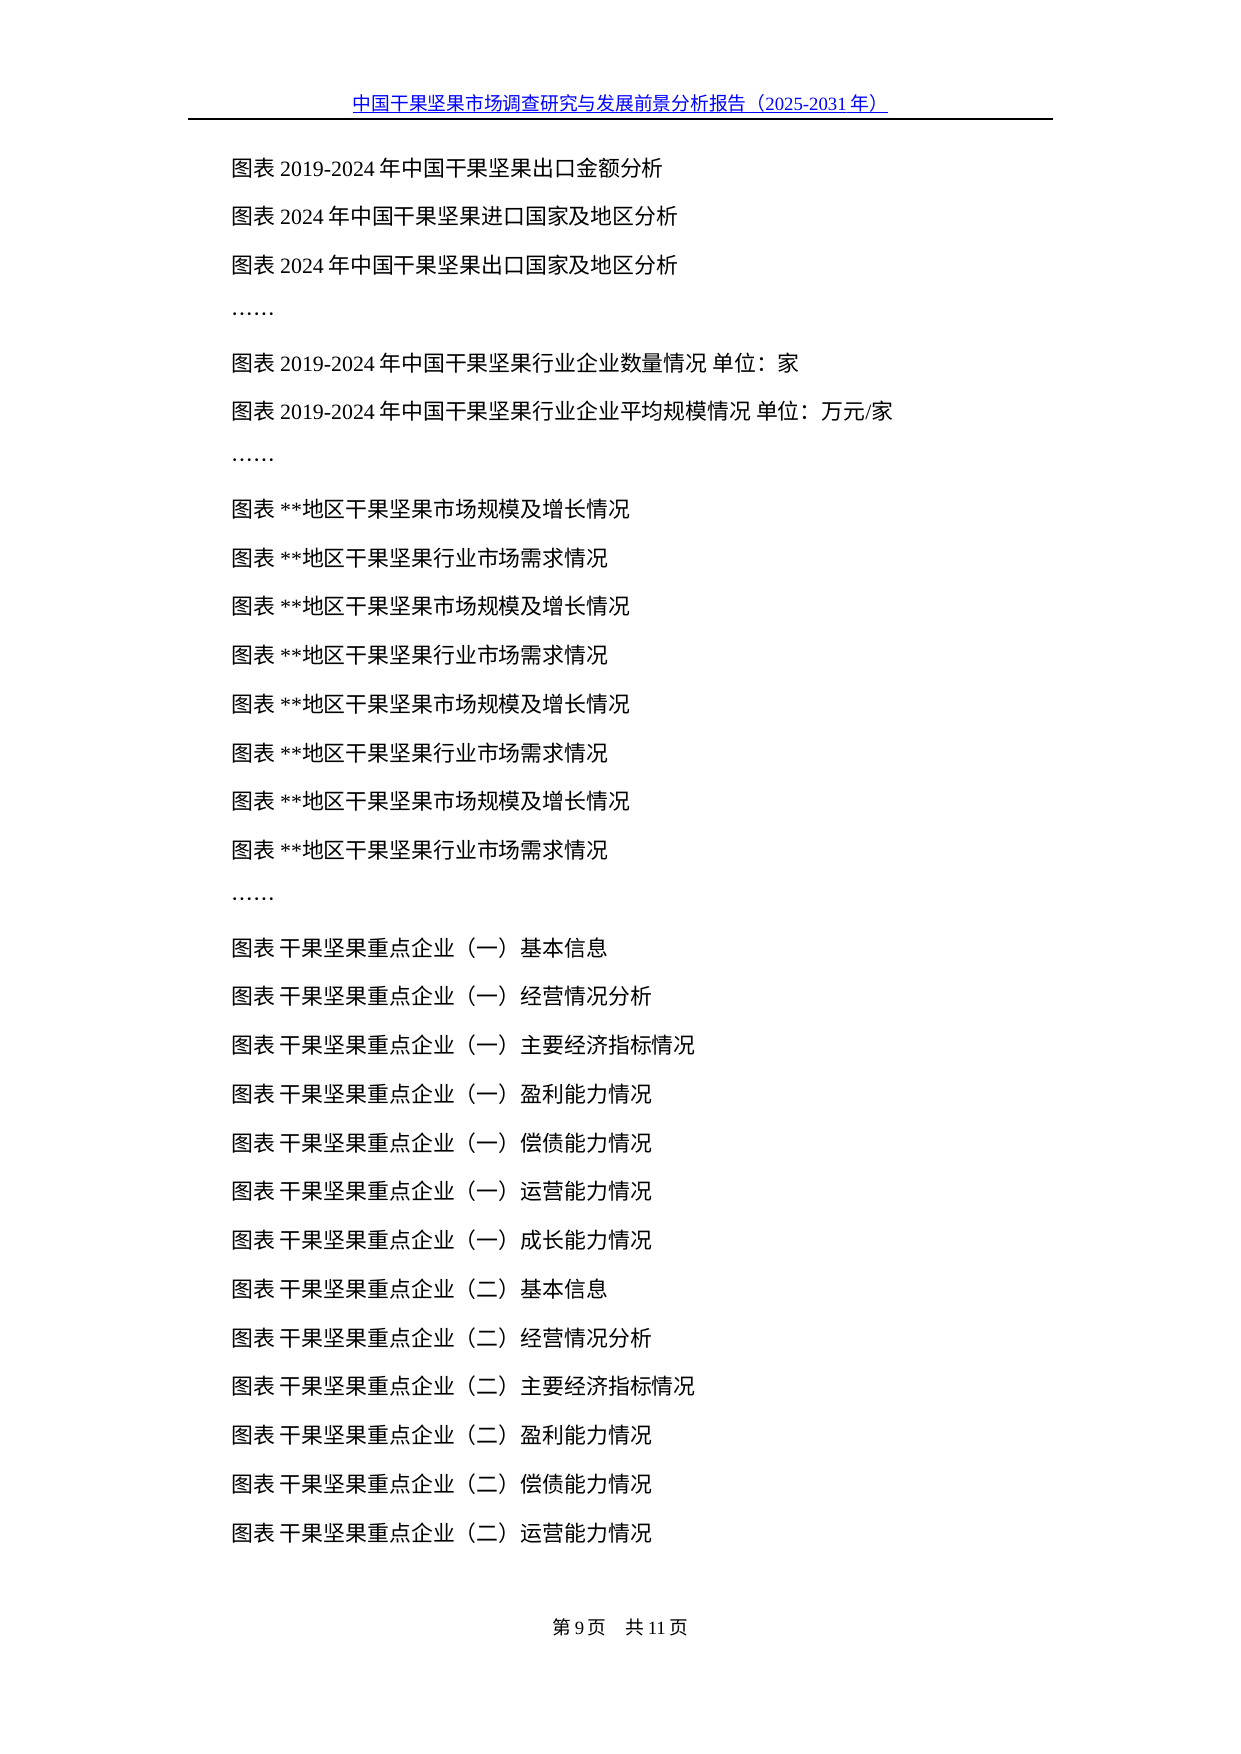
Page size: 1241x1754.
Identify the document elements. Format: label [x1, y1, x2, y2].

text [187, 150, 1053, 1548]
